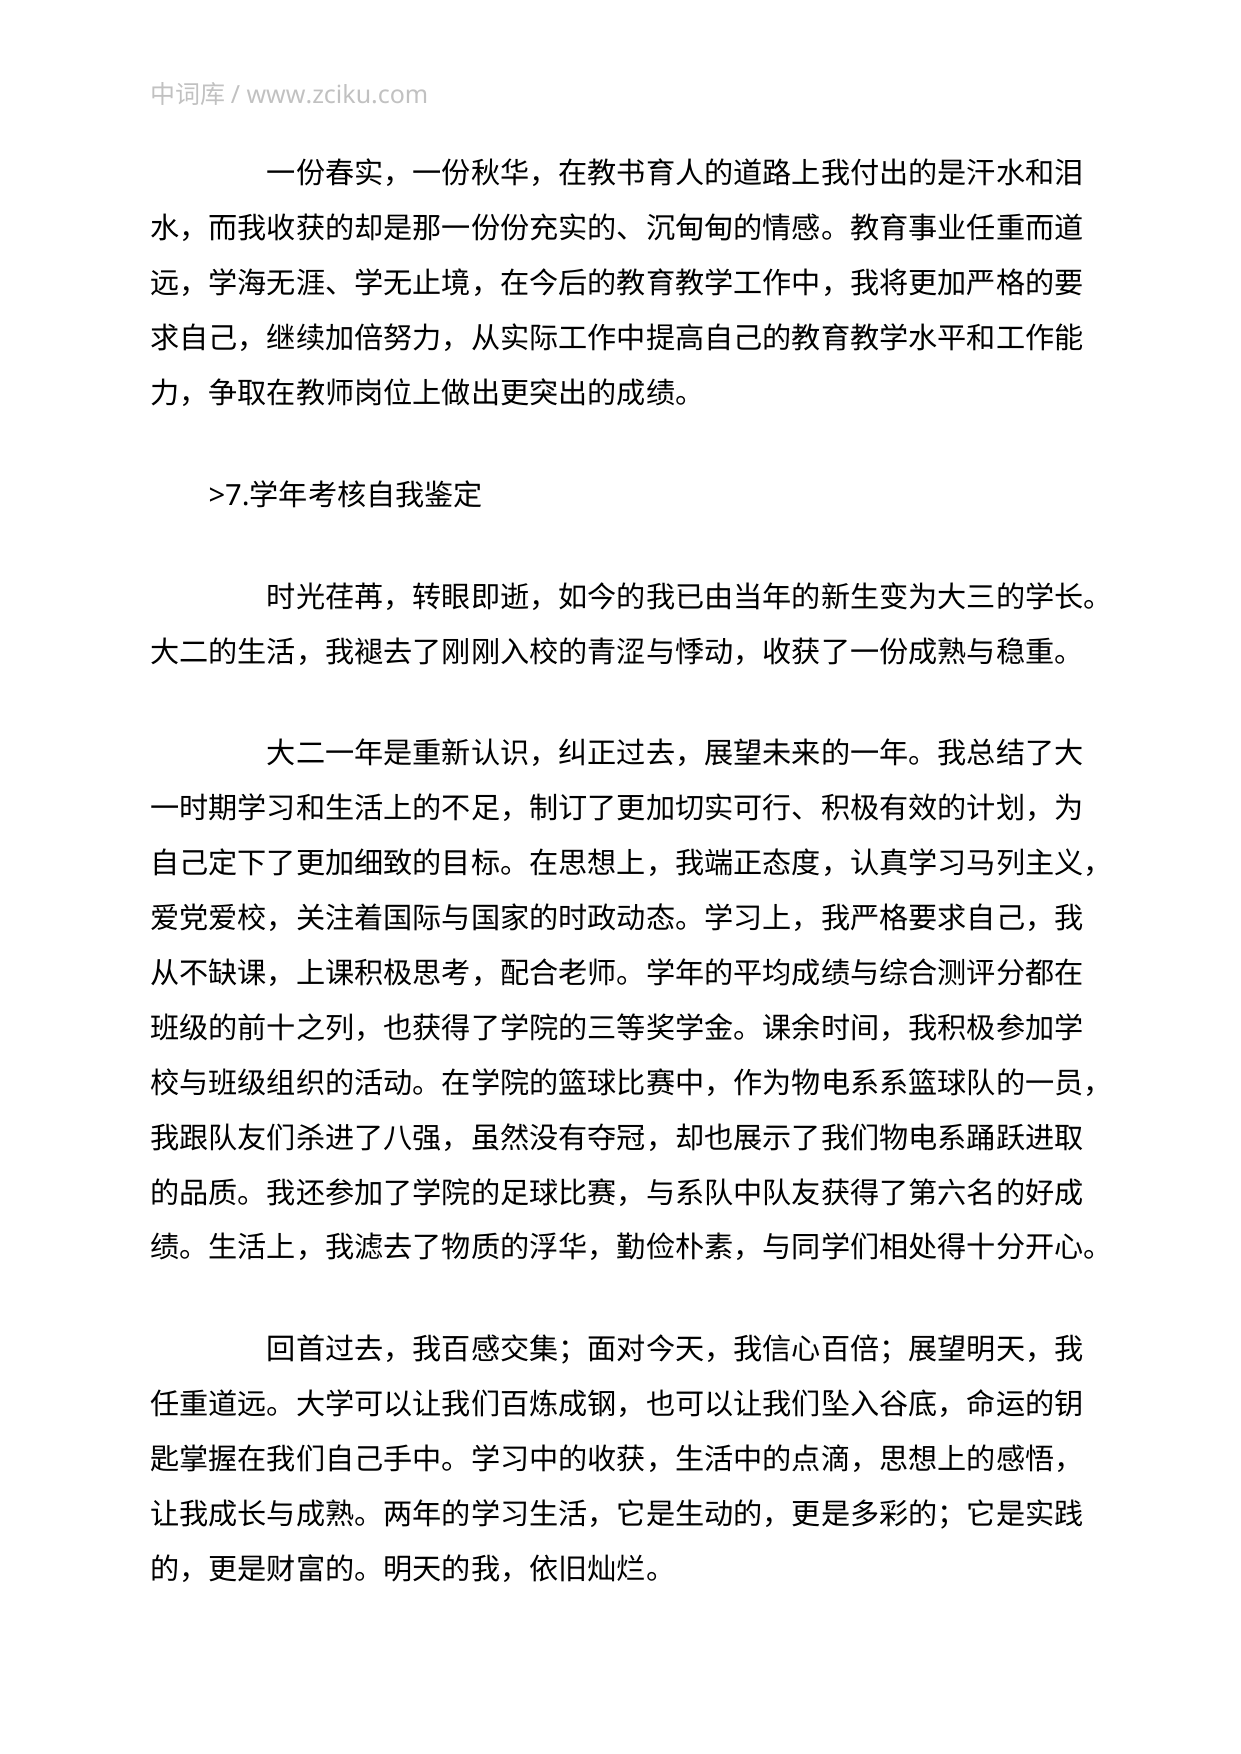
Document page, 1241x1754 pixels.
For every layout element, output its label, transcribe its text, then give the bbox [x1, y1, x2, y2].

text 大二一年是重新认识，纠正过去，展望未来的一年。我总结了大一时期学习和生活上的不足，制订了更加切实可行、积极有效的计划，为自己定下了更加细致的目标。在思想上，我端正态度，认真学习马列主义，爱党爱校，关注着国际与国家的时政动态。学习上，我严格要求自己，我从不缺课，上课积极思考，配合老师。学年的平均成绩与综合测评分都在班级的前十之列，也获得了学院的三等奖学金。课余时间，我积极参加学校与班级组织的活动。在学院的篮球比赛中，作为物电系系篮球队的一员，我跟队友们杀进了八强，虽然没有夺冠，却也展示了我们物电系踊跃进取的品质。我还参加了学院的足球比赛，与系队中队友获得了第六名的好成绩。生活上，我滤去了物质的浮华，勤俭朴素，与同学们相处得十分开心。 [150, 730, 1090, 1266]
text 一份春实，一份秋华，在教书育人的道路上我付出的是汗水和泪水，而我收获的却是那一份份充实的、沉甸甸的情感。教育事业任重而道远，学海无涯、学无止境，在今后的教育教学工作中，我将更加严格的要求自己，继续加倍努力，从实际工作中提高自己的教育教学水平和工作能力，争取在教师岗位上做出更突出的成绩。 [150, 150, 1090, 412]
text >7.学年考核自我鉴定 [150, 471, 1090, 514]
text 时光荏苒，转眼即逝，如今的我已由当年的新生变为大三的学长。大二的生活，我褪去了刚刚入校的青涩与悸动，收获了一份成熟与稳重。 [150, 573, 1090, 671]
text 回首过去，我百感交集；面对今天，我信心百倍；展望明天，我任重道远。大学可以让我们百炼成钢，也可以让我们坠入谷底，命运的钥匙掌握在我们自己手中。学习中的收获，生活中的点滴，思想上的感悟，让我成长与成熟。两年的学习生活，它是生动的，更是多彩的；它是实践的，更是财富的。明天的我，依旧灿烂。 [150, 1326, 1090, 1588]
